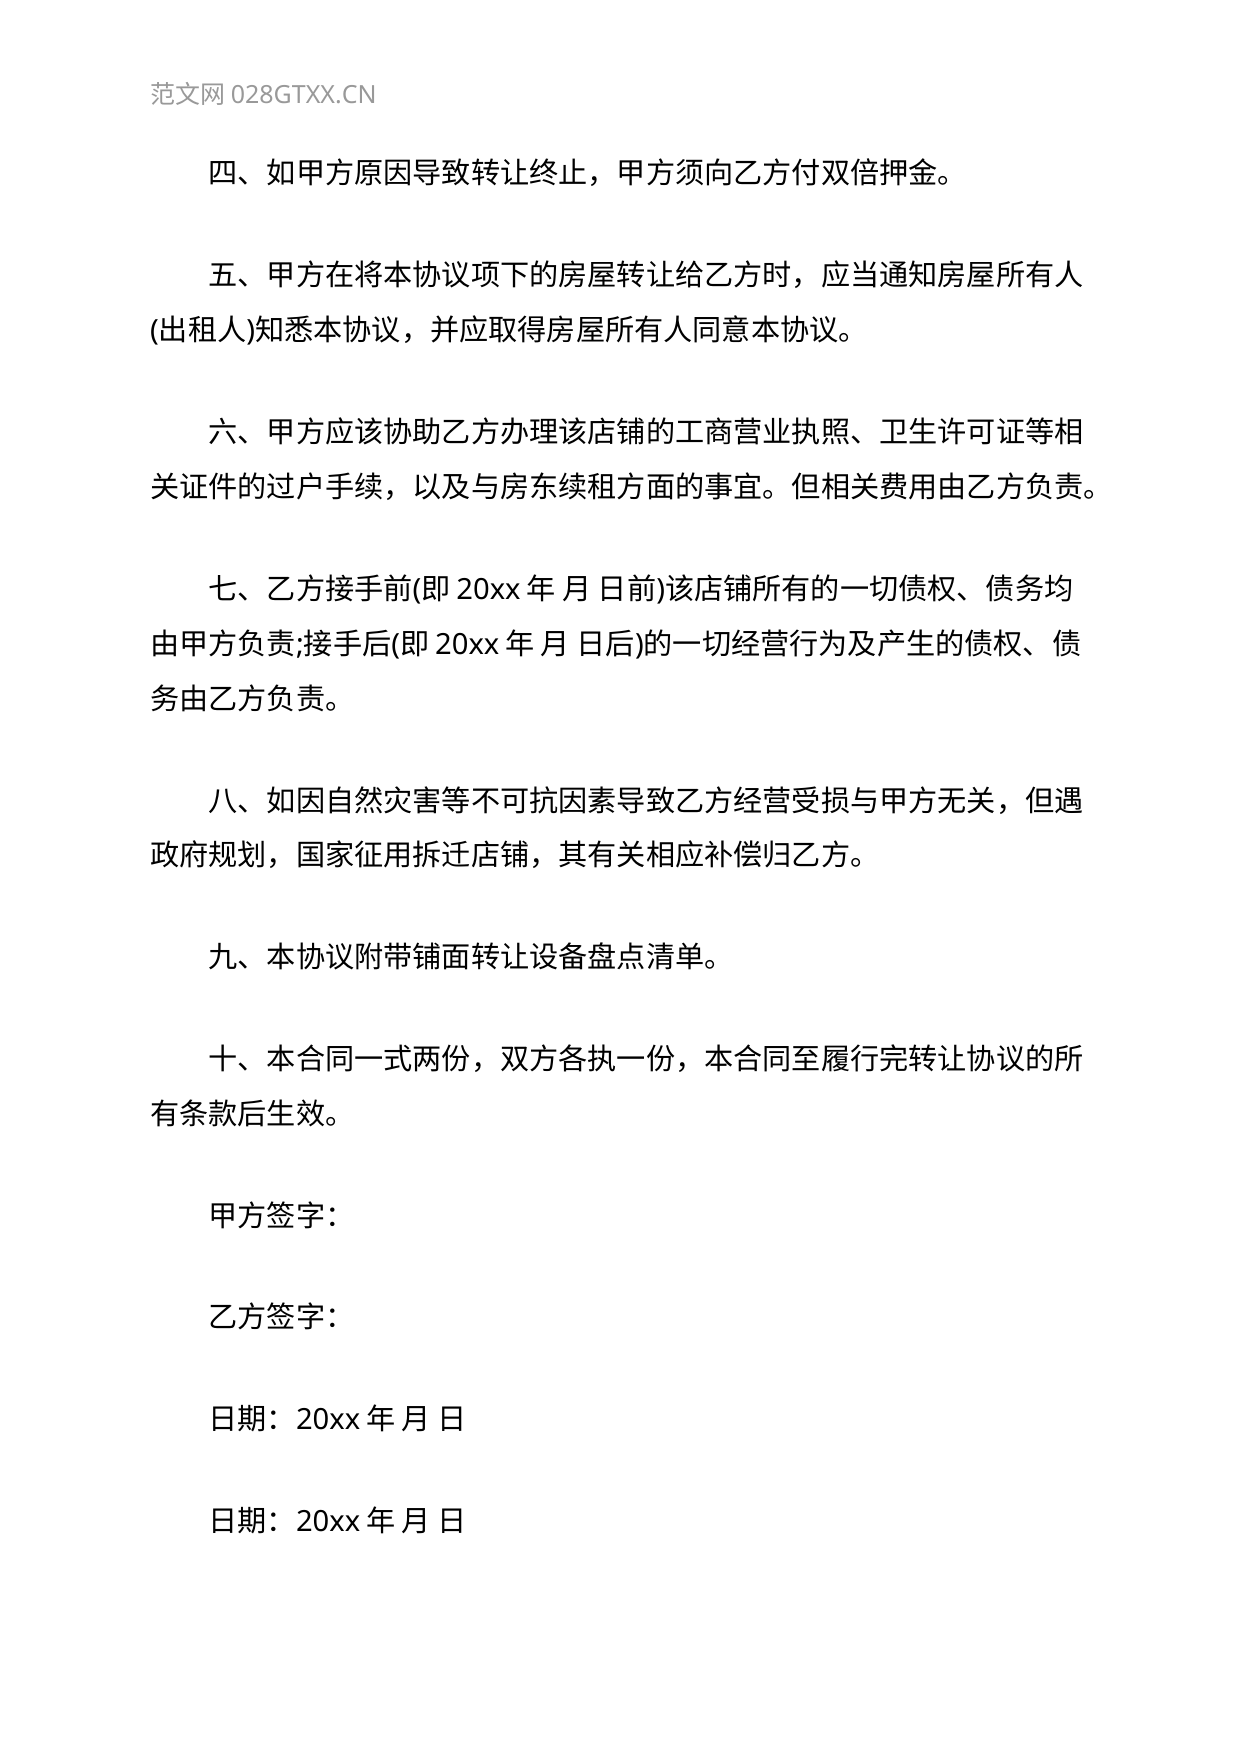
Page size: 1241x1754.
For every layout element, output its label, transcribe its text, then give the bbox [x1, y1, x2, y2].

text 四、如甲方原因导致转让终止，甲方须向乙方付双倍押金。 [150, 150, 1090, 192]
text 十、本合同一式两份，双方各执一份，本合同至履行完转让协议的所有条款后生效。 [150, 1036, 1090, 1133]
text 五、甲方在将本协议项下的房屋转让给乙方时，应当通知房屋所有人(出租人)知悉本协议，并应取得房屋所有人同意本协议。 [150, 252, 1090, 349]
text 乙方签字： [150, 1294, 1090, 1336]
text 六、甲方应该协助乙方办理该店铺的工商营业执照、卫生许可证等相关证件的过户手续，以及与房东续租方面的事宜。但相关费用由乙方负责。 [150, 409, 1090, 506]
text 甲方签字： [150, 1192, 1090, 1234]
text 日期：20xx年 月 日 [150, 1498, 1090, 1540]
text 八、如因自然灾害等不可抗因素导致乙方经营受损与甲方无关，但遇政府规划，国家征用拆迁店铺，其有关相应补偿归乙方。 [150, 777, 1090, 874]
text 七、乙方接手前(即20xx年 月 日前)该店铺所有的一切债权、债务均由甲方负责;接手后(即20xx年 月 日后)的一切经营行为及产生的债权、债务由乙方负责。 [150, 565, 1090, 718]
text 九、本协议附带铺面转让设备盘点清单。 [150, 934, 1090, 976]
text 日期：20xx年 月 日 [150, 1396, 1090, 1438]
